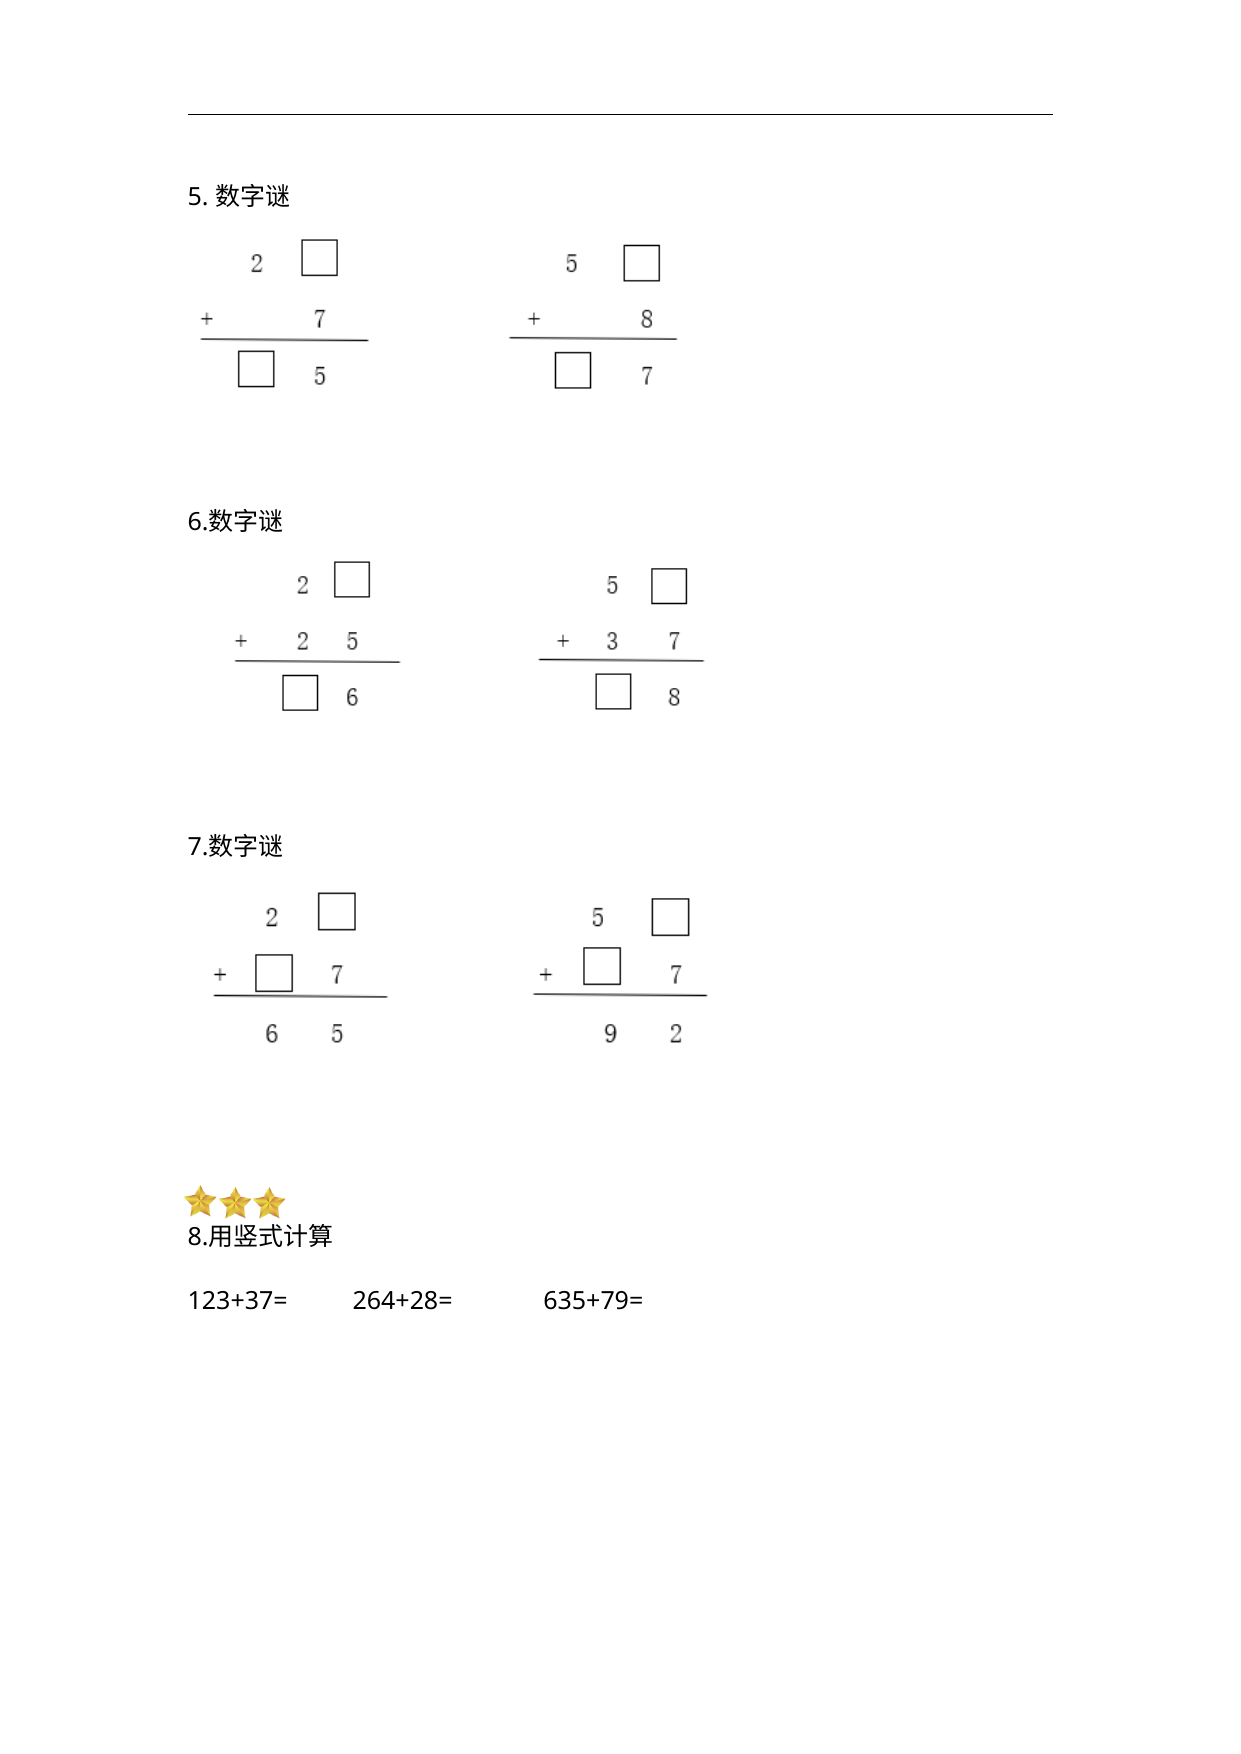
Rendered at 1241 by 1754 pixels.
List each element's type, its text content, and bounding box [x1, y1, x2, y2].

picture [187, 877, 744, 1072]
picture [182, 1182, 286, 1219]
text 7.数字谜 [187, 812, 1053, 877]
picture [187, 552, 735, 743]
text 5. 数字谜 [187, 162, 1053, 227]
text 123+37= 264+28= 635+79= [187, 1267, 1053, 1332]
picture [187, 227, 710, 420]
text 8.用竖式计算 [187, 1202, 1053, 1267]
text 6.数字谜 [187, 487, 1053, 552]
